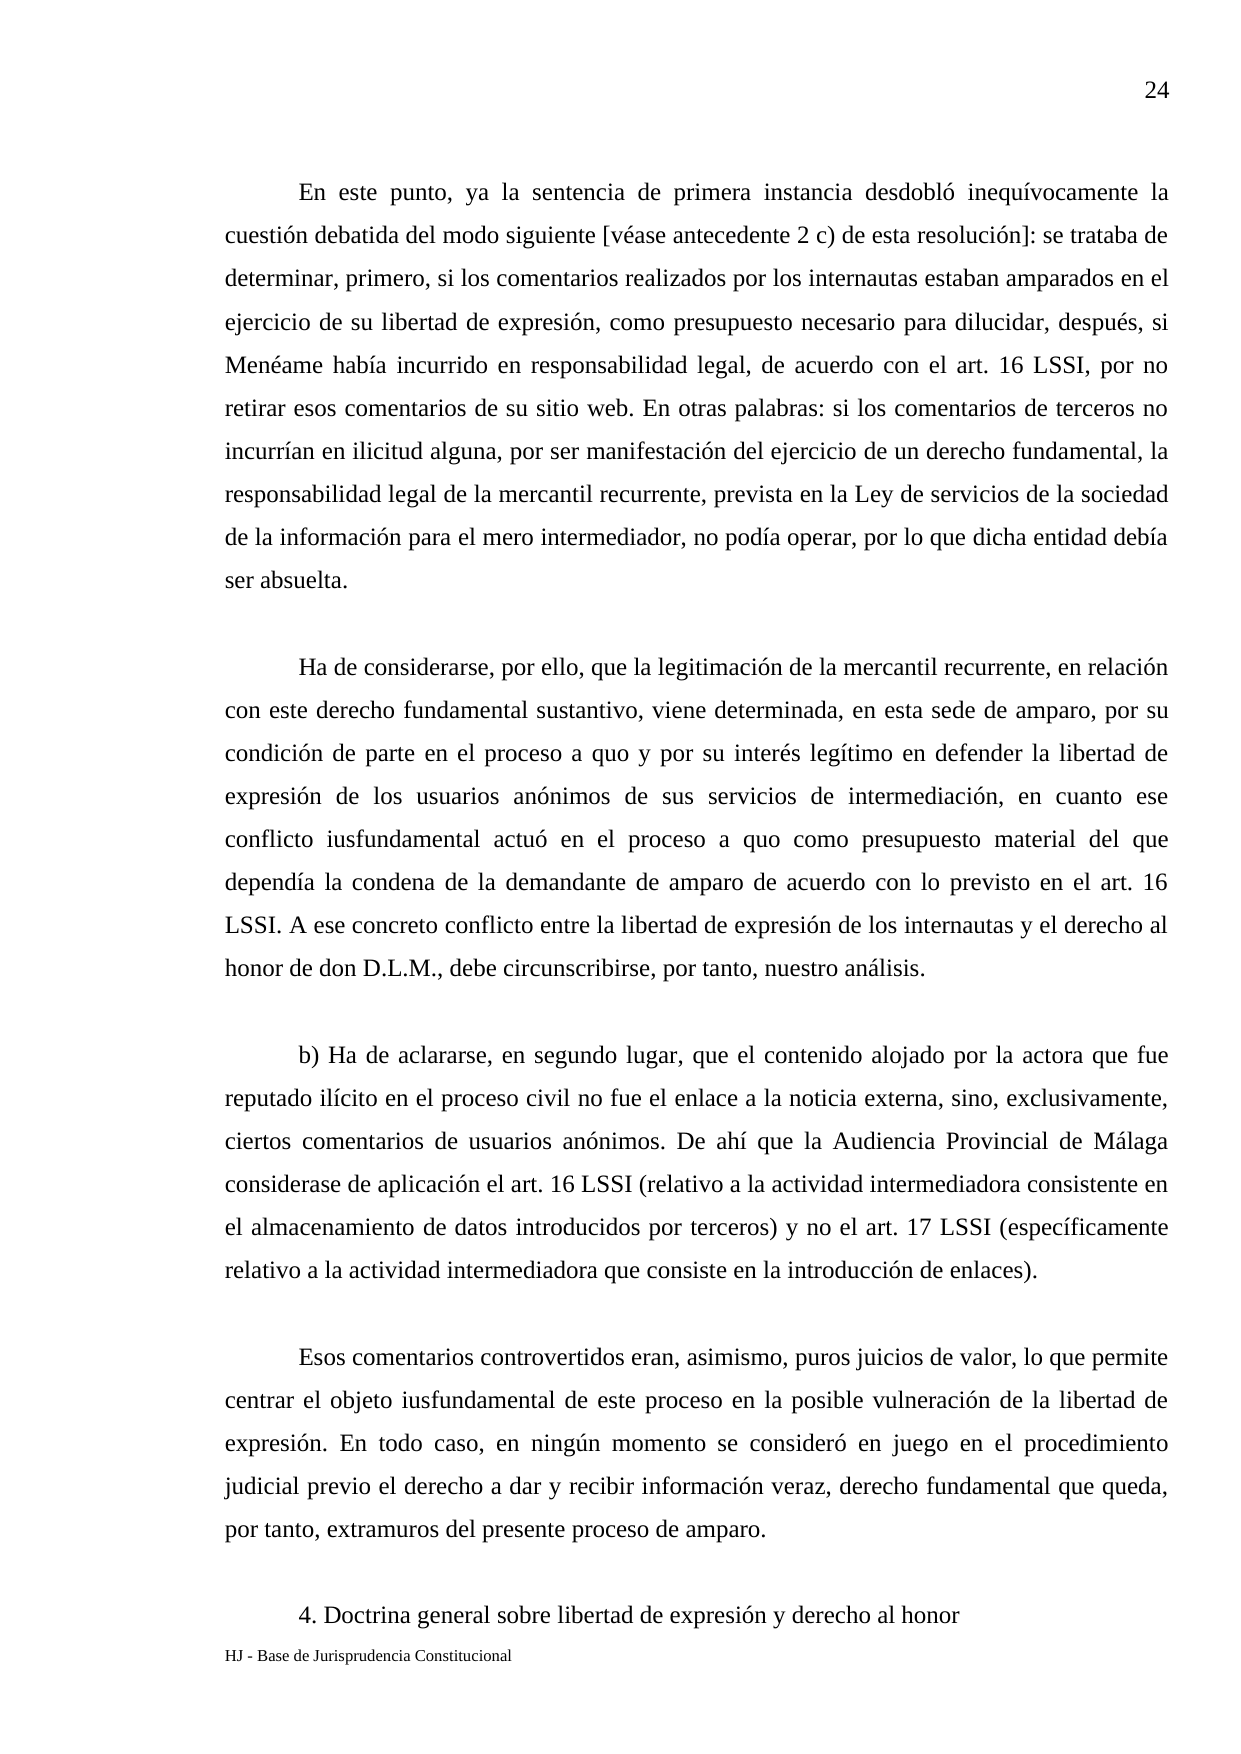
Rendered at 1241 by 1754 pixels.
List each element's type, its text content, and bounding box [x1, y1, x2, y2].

text En este punto, ya la sentencia de primera instancia desdobló inequívocamente la cuestión debatida del modo siguiente [véase antecedente 2 c) de esta resolución]: se trataba de determinar, primero, si los comentarios realizados por los internautas estaban amparados en el ejercicio de su libertad de expresión, como presupuesto necesario para dilucidar, después, si Menéame había incurrido en responsabilidad legal, de acuerdo con el art. 16 LSSI, por no retirar esos comentarios de su sitio web. En otras palabras: si los comentarios de terceros no incurrían en ilicitud alguna, por ser manifestación del ejercicio de un derecho fundamental, la responsabilidad legal de la mercantil recurrente, prevista en la Ley de servicios de la sociedad de la información para el mero intermediador, no podía operar, por lo que dicha entidad debía ser absuelta. [224, 177, 1169, 594]
text b) Ha de aclararse, en segundo lugar, que el contenido alojado por la actora que fue reputado ilícito en el proceso civil no fue el enlace a la noticia externa, sino, exclusivamente, ciertos comentarios de usuarios anónimos. De ahí que la Audiencia Provincial de Málaga considerase de aplicación el art. 16 LSSI (relativo a la actividad intermediadora consistente en el almacenamiento de datos introducidos por terceros) y no el art. 17 LSSI (específicamente relativo a la actividad intermediadora que consiste en la introducción de enlaces). [224, 1040, 1169, 1284]
text 4. Doctrina general sobre libertad de expresión y derecho al honor [224, 1600, 1169, 1629]
text Ha de considerarse, por ello, que la legitimación de la mercantil recurrente, en relación con este derecho fundamental sustantivo, viene determinada, en esta sede de amparo, por su condición de parte en el proceso a quo y por su interés legítimo en defender la libertad de expresión de los usuarios anónimos de sus servicios de intermediación, en cuanto ese conflicto iusfundamental actuó en el proceso a quo como presupuesto material del que dependía la condena de la demandante de amparo de acuerdo con lo previsto en el art. 16 LSSI. A ese concreto conflicto entre la libertad de expresión de los internautas y el derecho al honor de don D.L.M., debe circunscribirse, por tanto, nuestro análisis. [224, 652, 1169, 982]
text Esos comentarios controvertidos eran, asimismo, puros juicios de valor, lo que permite centrar el objeto iusfundamental de este proceso en la posible vulneración de la libertad de expresión. En todo caso, en ningún momento se consideró en juego en el procedimiento judicial previo el derecho a dar y recibir información veraz, derecho fundamental que queda, por tanto, extramuros del presente proceso de amparo. [224, 1342, 1169, 1543]
